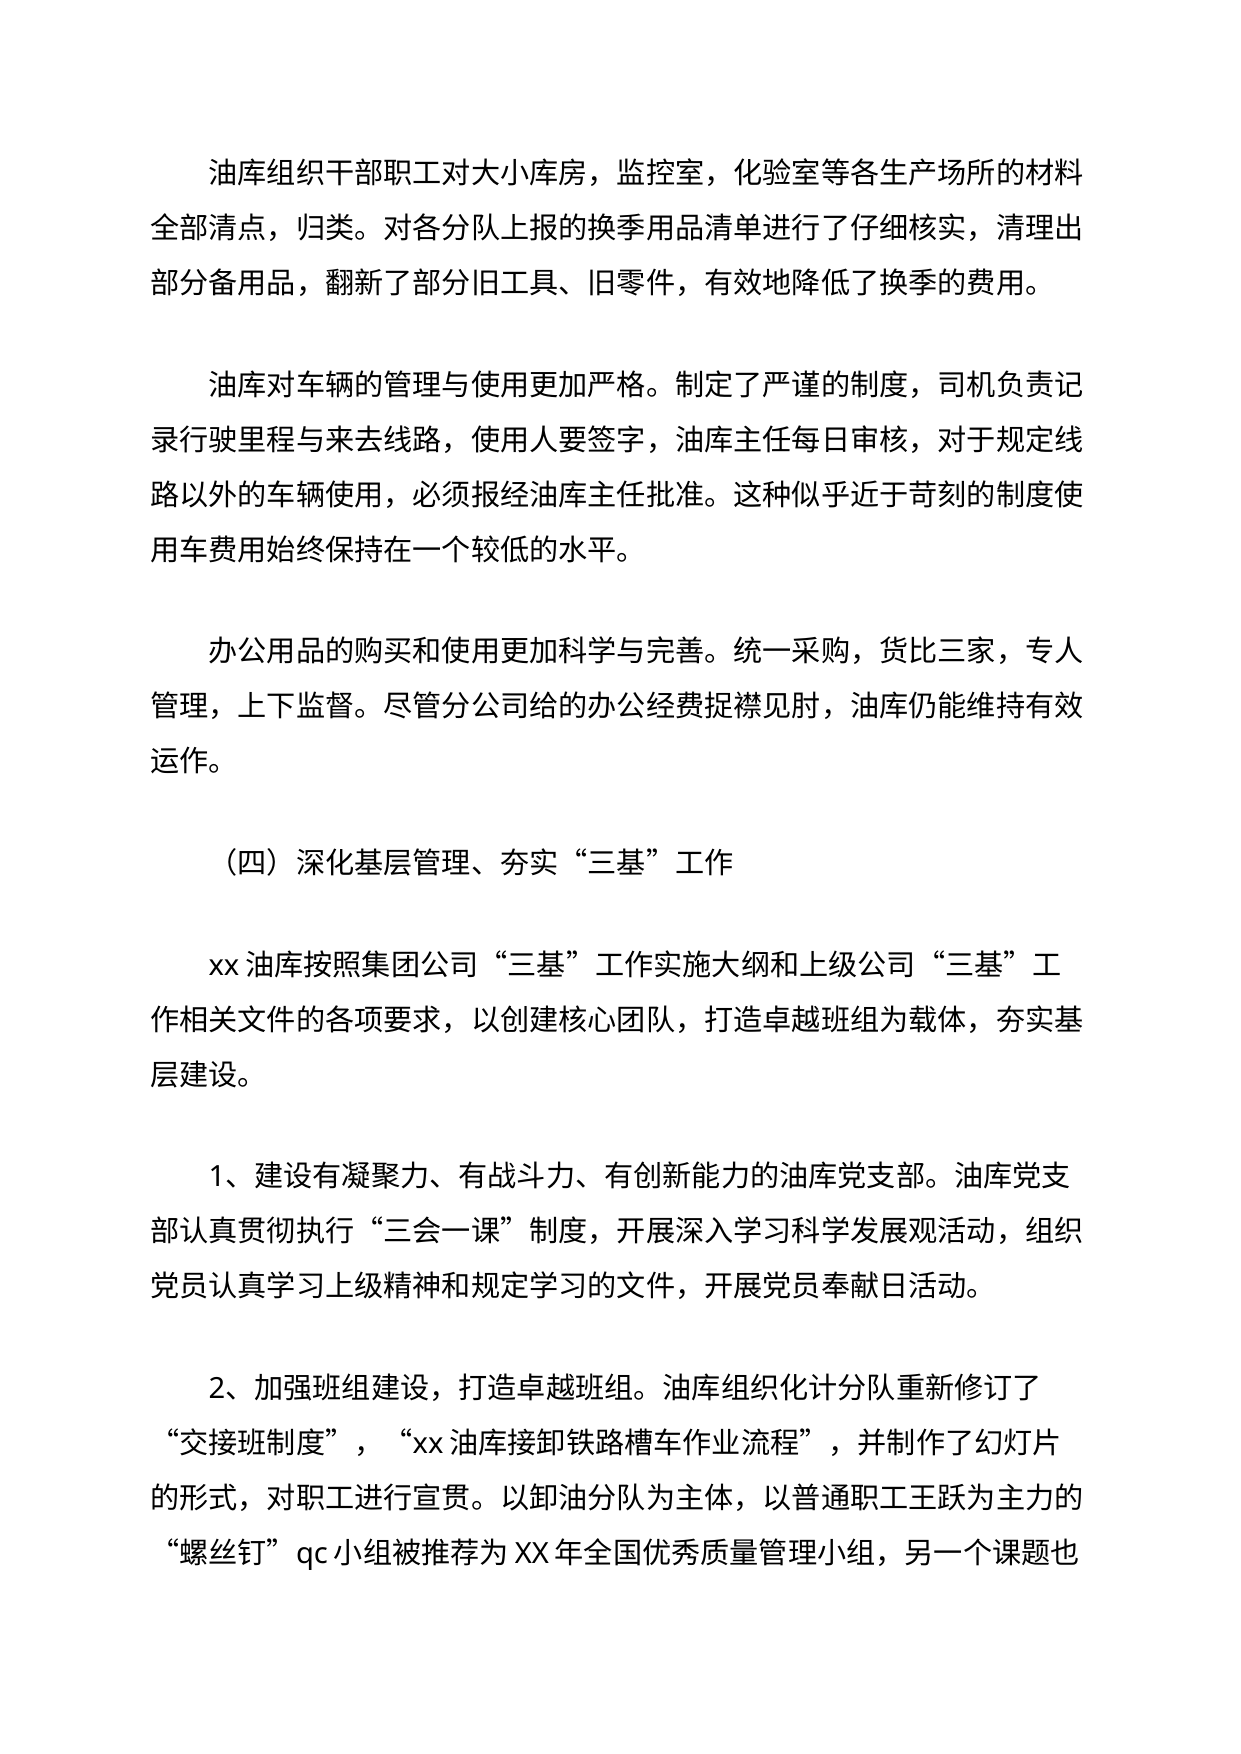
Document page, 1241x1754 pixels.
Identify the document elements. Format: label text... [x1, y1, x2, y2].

text xx油库按照集团公司“三基”工作实施大纲和上级公司“三基”工作相关文件的各项要求，以创建核心团队，打造卓越班组为载体，夯实基层建设。 [150, 941, 1090, 1093]
text （四）深化基层管理、夯实“三基”工作 [150, 839, 1090, 882]
text 办公用品的购买和使用更加科学与完善。统一采购，货比三家，专人管理，上下监督。尽管分公司给的办公经费捉襟见肘，油库仍能维持有效运作。 [150, 628, 1090, 780]
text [150, 1365, 1090, 1572]
text 1、建设有凝聚力、有战斗力、有创新能力的油库党支部。油库党支部认真贯彻执行“三会一课”制度，开展深入学习科学发展观活动，组织党员认真学习上级精神和规定学习的文件，开展党员奉献日活动。 [150, 1153, 1090, 1305]
text 油库组织干部职工对大小库房，监控室，化验室等各生产场所的材料全部清点，归类。对各分队上报的换季用品清单进行了仔细核实，清理出部分备用品，翻新了部分旧工具、旧零件，有效地降低了换季的费用。 [150, 150, 1090, 302]
text 油库对车辆的管理与使用更加严格。制定了严谨的制度，司机负责记录行驶里程与来去线路，使用人要签字，油库主任每日审核，对于规定线路以外的车辆使用，必须报经油库主任批准。这种似乎近于苛刻的制度使用车费用始终保持在一个较低的水平。 [150, 362, 1090, 568]
